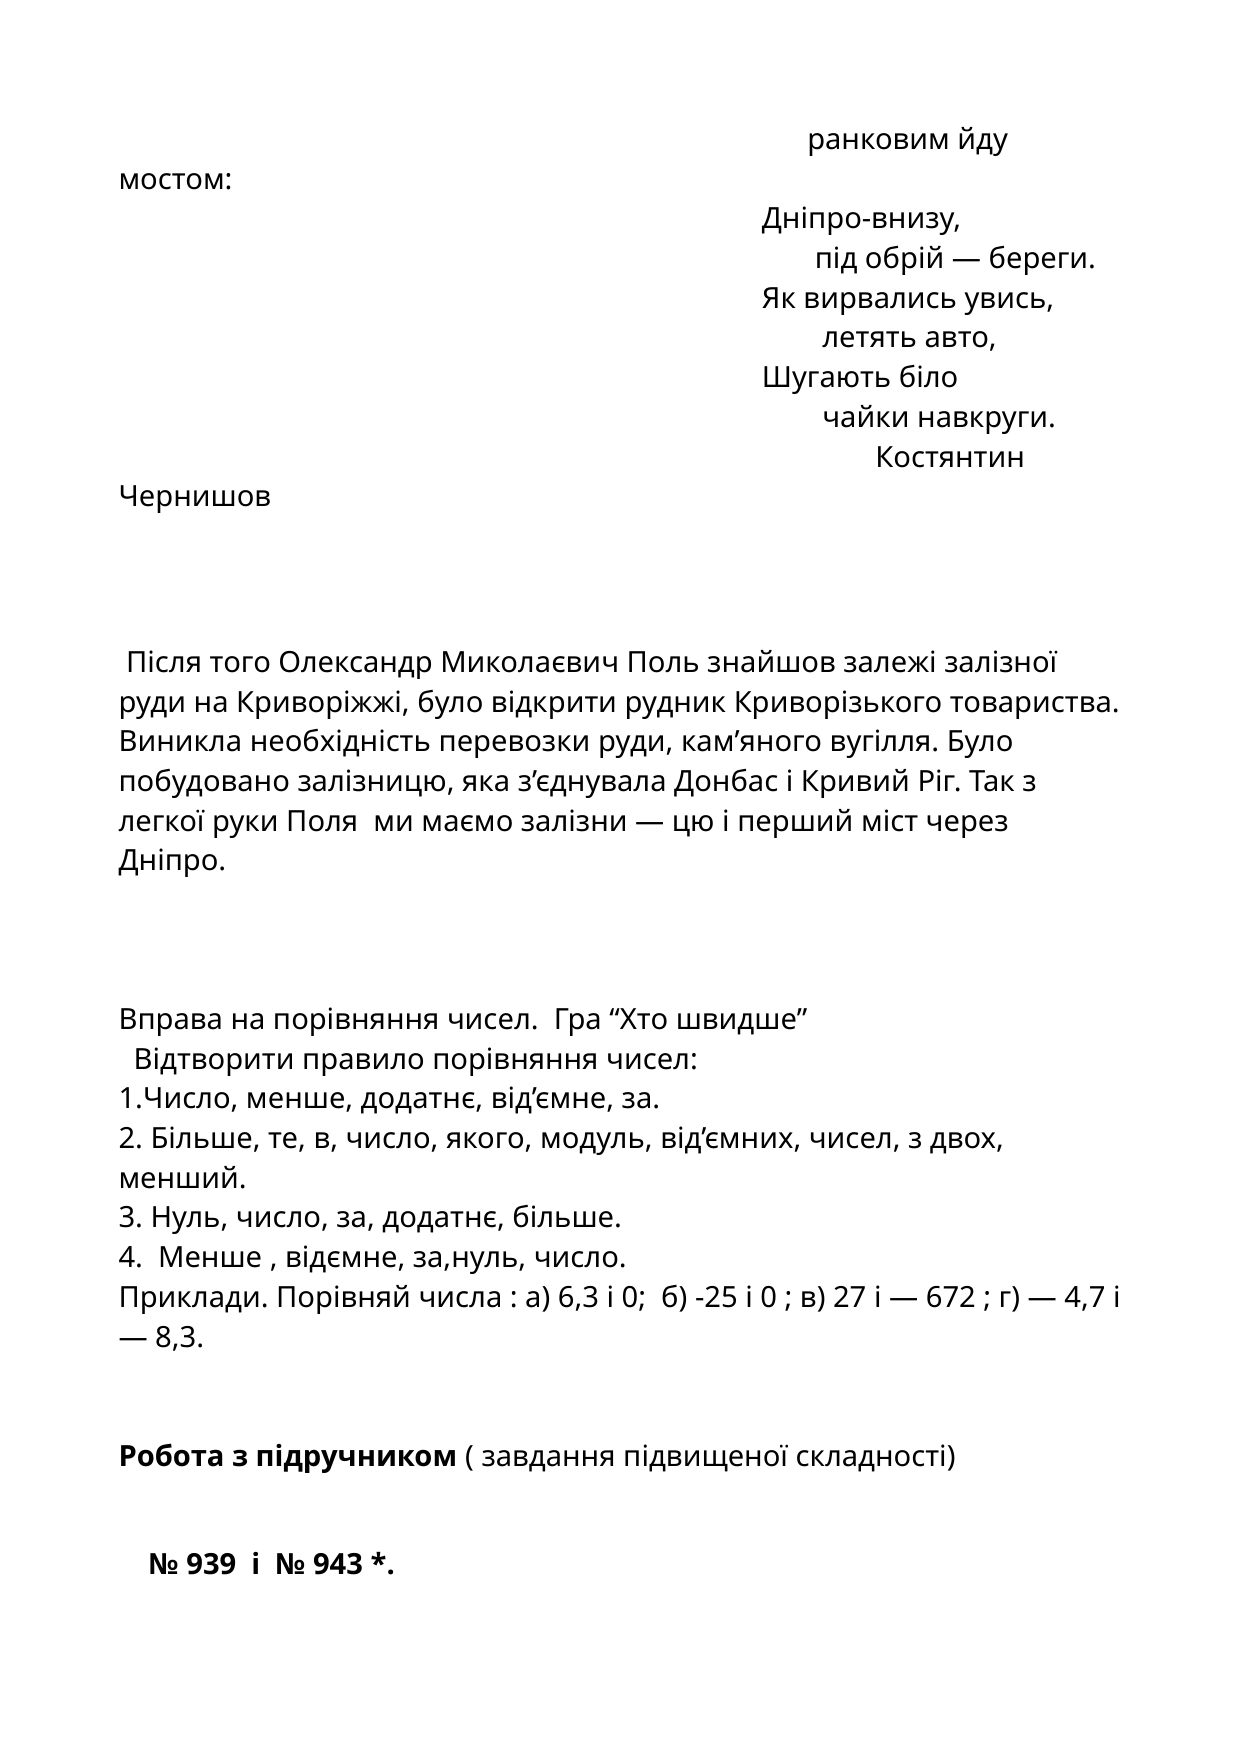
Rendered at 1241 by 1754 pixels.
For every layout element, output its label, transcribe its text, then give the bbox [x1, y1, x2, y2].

text 4. Менше , відємне, за,нуль, число. [118, 1236, 1122, 1276]
text Після того Олександр Миколаєвич Поль знайшов залежі залізної руди на Криворіжжі, було відкрити рудник Криворізького товариства. Виникла необхідність перевозки руди, кам’яного вугілля. Було побудовано залізницю, яка з’єднувала Донбас і Кривий Ріг. Так з легкої руки Поля ми маємо залізни — цю і перший міст через Дніпро. [118, 641, 1122, 879]
text 3. Нуль, число, за, додатнє, більше. [118, 1197, 1122, 1236]
text Вправа на порівняння чисел. Гра “Хто швидше” [118, 998, 1122, 1038]
text Шугають біло [118, 356, 1122, 396]
text 1.Число, менше, додатнє, від’ємне, за. [118, 1078, 1122, 1117]
text Дніпро-внизу, [118, 198, 1122, 237]
text № 939 і № 943 *. [118, 1543, 1122, 1583]
text летять авто, [118, 317, 1122, 356]
text чайки навкруги. [118, 396, 1122, 436]
text Костянтин Чернишов [118, 436, 1122, 515]
text під обрій — береги. [118, 237, 1122, 277]
text 2. Більше, те, в, число, якого, модуль, від’ємних, чисел, з двох, менший. [118, 1117, 1122, 1197]
text Як вирвались увись, [118, 277, 1122, 317]
text Приклади. Порівняй числа : а) 6,3 і 0; б) -25 і 0 ; в) 27 і — 672 ; г) — 4,7 і — 8,3. [118, 1276, 1122, 1356]
text Робота з підручником ( завдання підвищеної складності) [118, 1435, 1122, 1474]
text ранковим йду мостом: [118, 118, 1122, 198]
text Відтворити правило порівняння чисел: [118, 1038, 1122, 1078]
